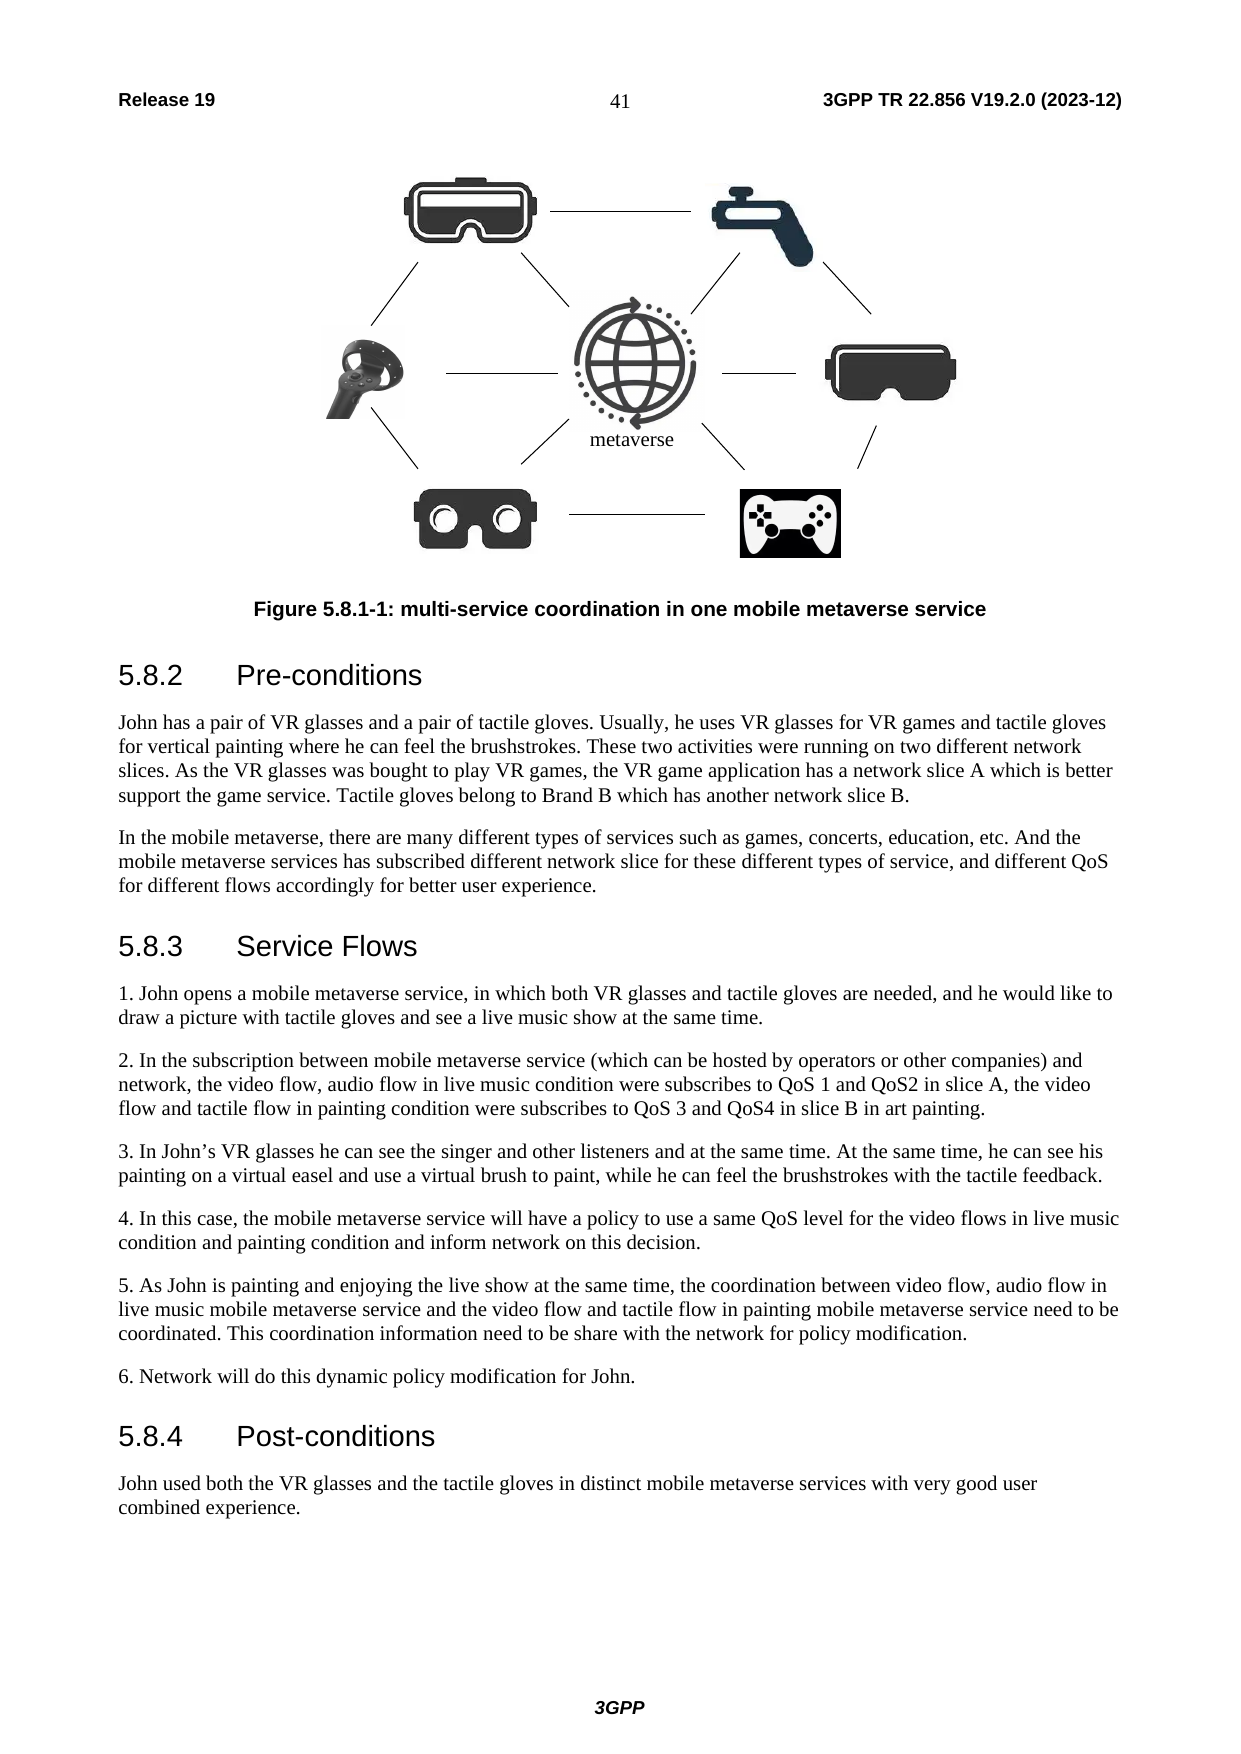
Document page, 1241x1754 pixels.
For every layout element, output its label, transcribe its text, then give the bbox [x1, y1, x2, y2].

picture [320, 325, 406, 419]
picture [739, 489, 841, 558]
text In the mobile metaverse, there are many different types of services such as games, concerts, education, etc. And the mobile metaverse services has subscribed different network slice for these different types of service, and different QoS for different flows accordingly for better user experience. [118, 825, 1122, 897]
text 1. John opens a mobile metaverse service, in which both VR glasses and tactile gloves are needed, and he would like to draw a picture with tactile gloves and see a live music show at the same time. [118, 981, 1122, 1029]
text John has a pair of VR glasses and a pair of tactile gloves. Usually, he uses VR glasses for VR games and tactile gloves for vertical painting where he can feel the brushstrokes. These two activities were running on two different network slices. As the VR glasses was bought to play VR games, the VR game application has a network slice A which is better support the game service. Tactile gloves belong to Brand B which has another network slice B. [118, 710, 1122, 807]
text 5. As John is painting and enjoying the live show at the same time, the coordination between video flow, audio flow in live music mobile metaverse service and the video flow and tactile flow in painting mobile metaverse service need to be coordinated. This coordination information need to be share with the network for policy modification. [118, 1273, 1122, 1345]
text 3. In John’s VR glasses he can see the singer and other listeners and at the same time. At the same time, he can see his painting on a virtual easel and use a virtual brush to paint, while he can feel the brushstrokes with the tactile feedback. [118, 1139, 1122, 1187]
picture [569, 290, 705, 432]
subtitle 5.8.2 Pre-conditions [118, 658, 1122, 692]
subtitle 5.8.4 Post-conditions [118, 1419, 1122, 1452]
picture [704, 183, 824, 272]
picture [815, 337, 969, 408]
text John used both the VR glasses and the tactile gloves in distinct mobile metaverse services with very good user combined experience. [118, 1471, 1122, 1519]
text 4. In this case, the mobile metaverse service will have a policy to use a same QoS level for the video flows in live music condition and painting condition and inform network on this decision. [118, 1206, 1122, 1254]
text Figure 5.8.1-1: multi-service coordination in one mobile metaverse service [118, 597, 1122, 621]
subtitle 5.8.3 Service Flows [118, 929, 1122, 962]
text 6. Network will do this dynamic policy modification for John. [118, 1363, 1122, 1388]
text 2. In the subscription between mobile metaverse service (which can be hosted by operators or other companies) and network, the video flow, audio flow in live music condition were subscribes to QoS 1 and QoS2 in slice A, the video flow and tactile flow in painting condition were subscribes to QoS 3 and QoS4 in slice B in art painting. [118, 1048, 1122, 1120]
picture [405, 481, 545, 554]
picture [391, 170, 551, 253]
